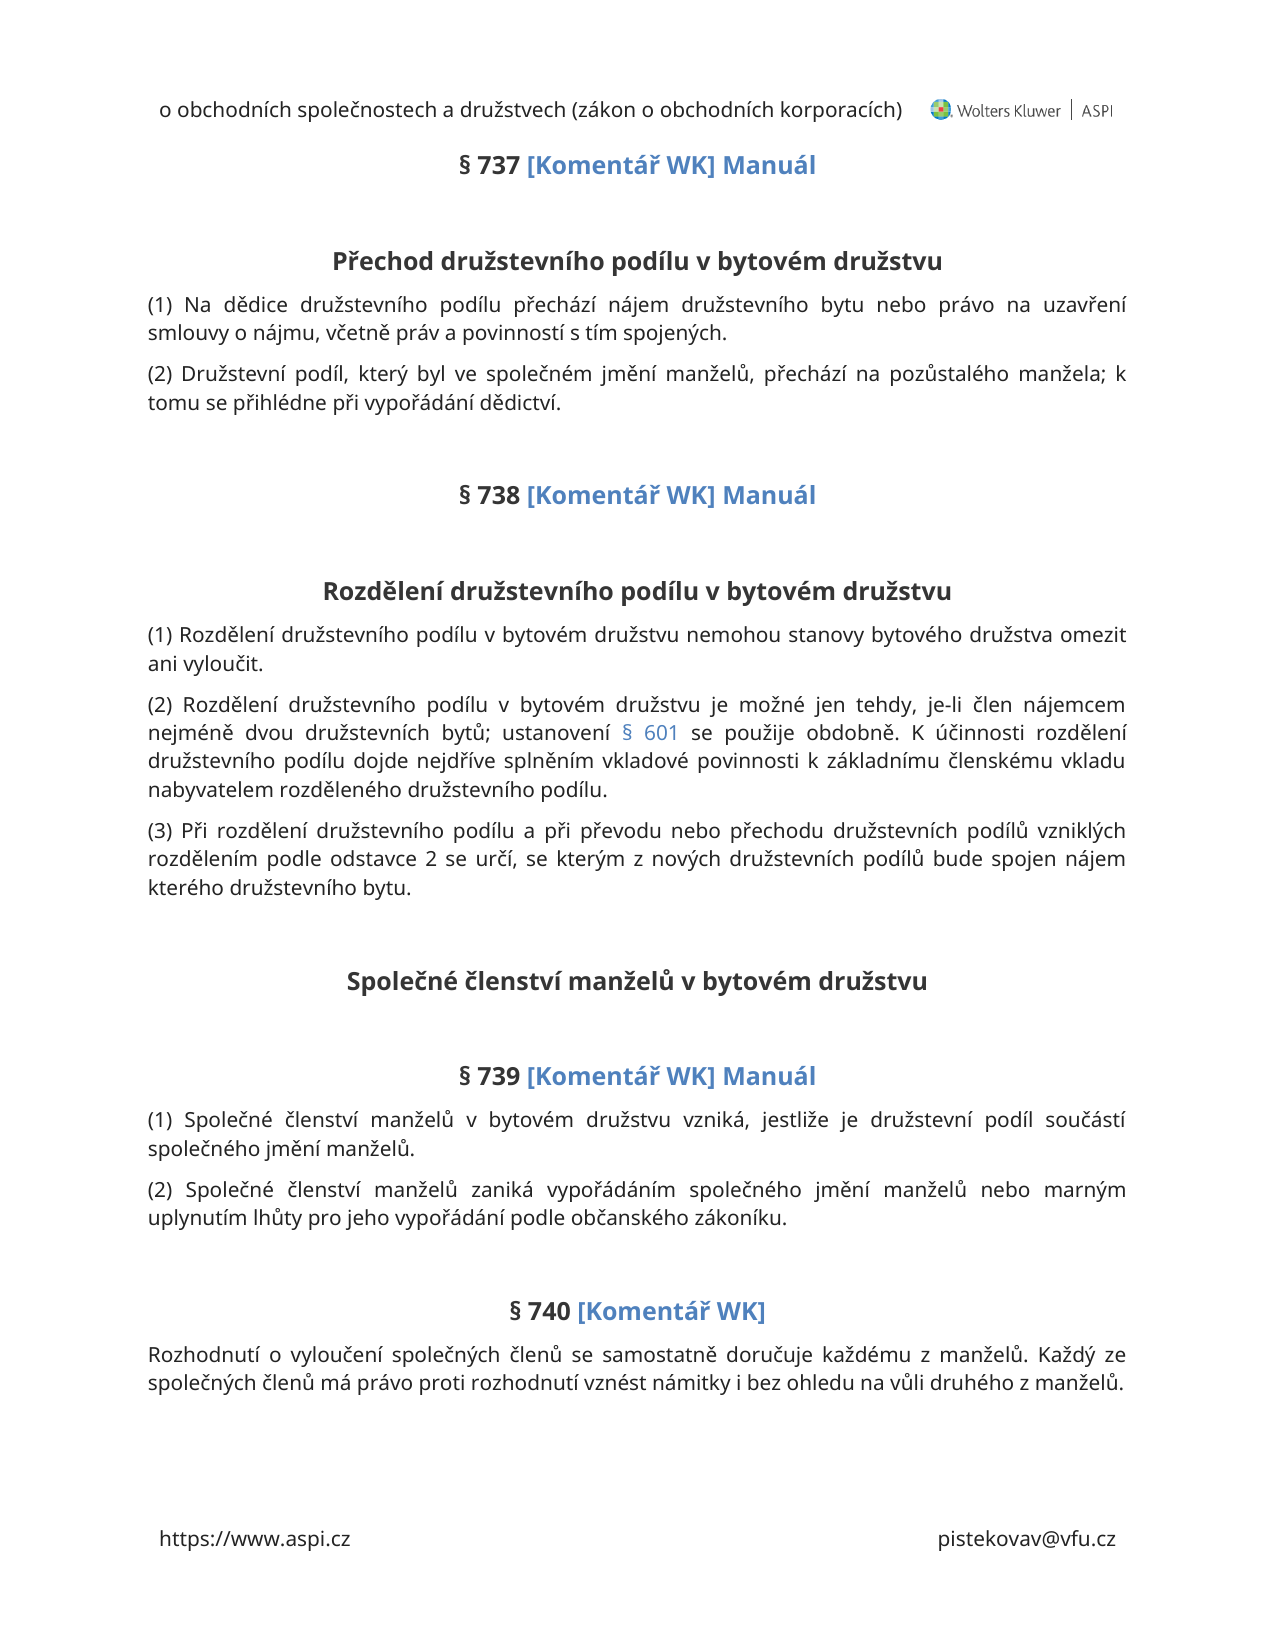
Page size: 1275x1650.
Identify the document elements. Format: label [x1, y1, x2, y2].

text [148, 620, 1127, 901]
picture [927, 94, 1119, 124]
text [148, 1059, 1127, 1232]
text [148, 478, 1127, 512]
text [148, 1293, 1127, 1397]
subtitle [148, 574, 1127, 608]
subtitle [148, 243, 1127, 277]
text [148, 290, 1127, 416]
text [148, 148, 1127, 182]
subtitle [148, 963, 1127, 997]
